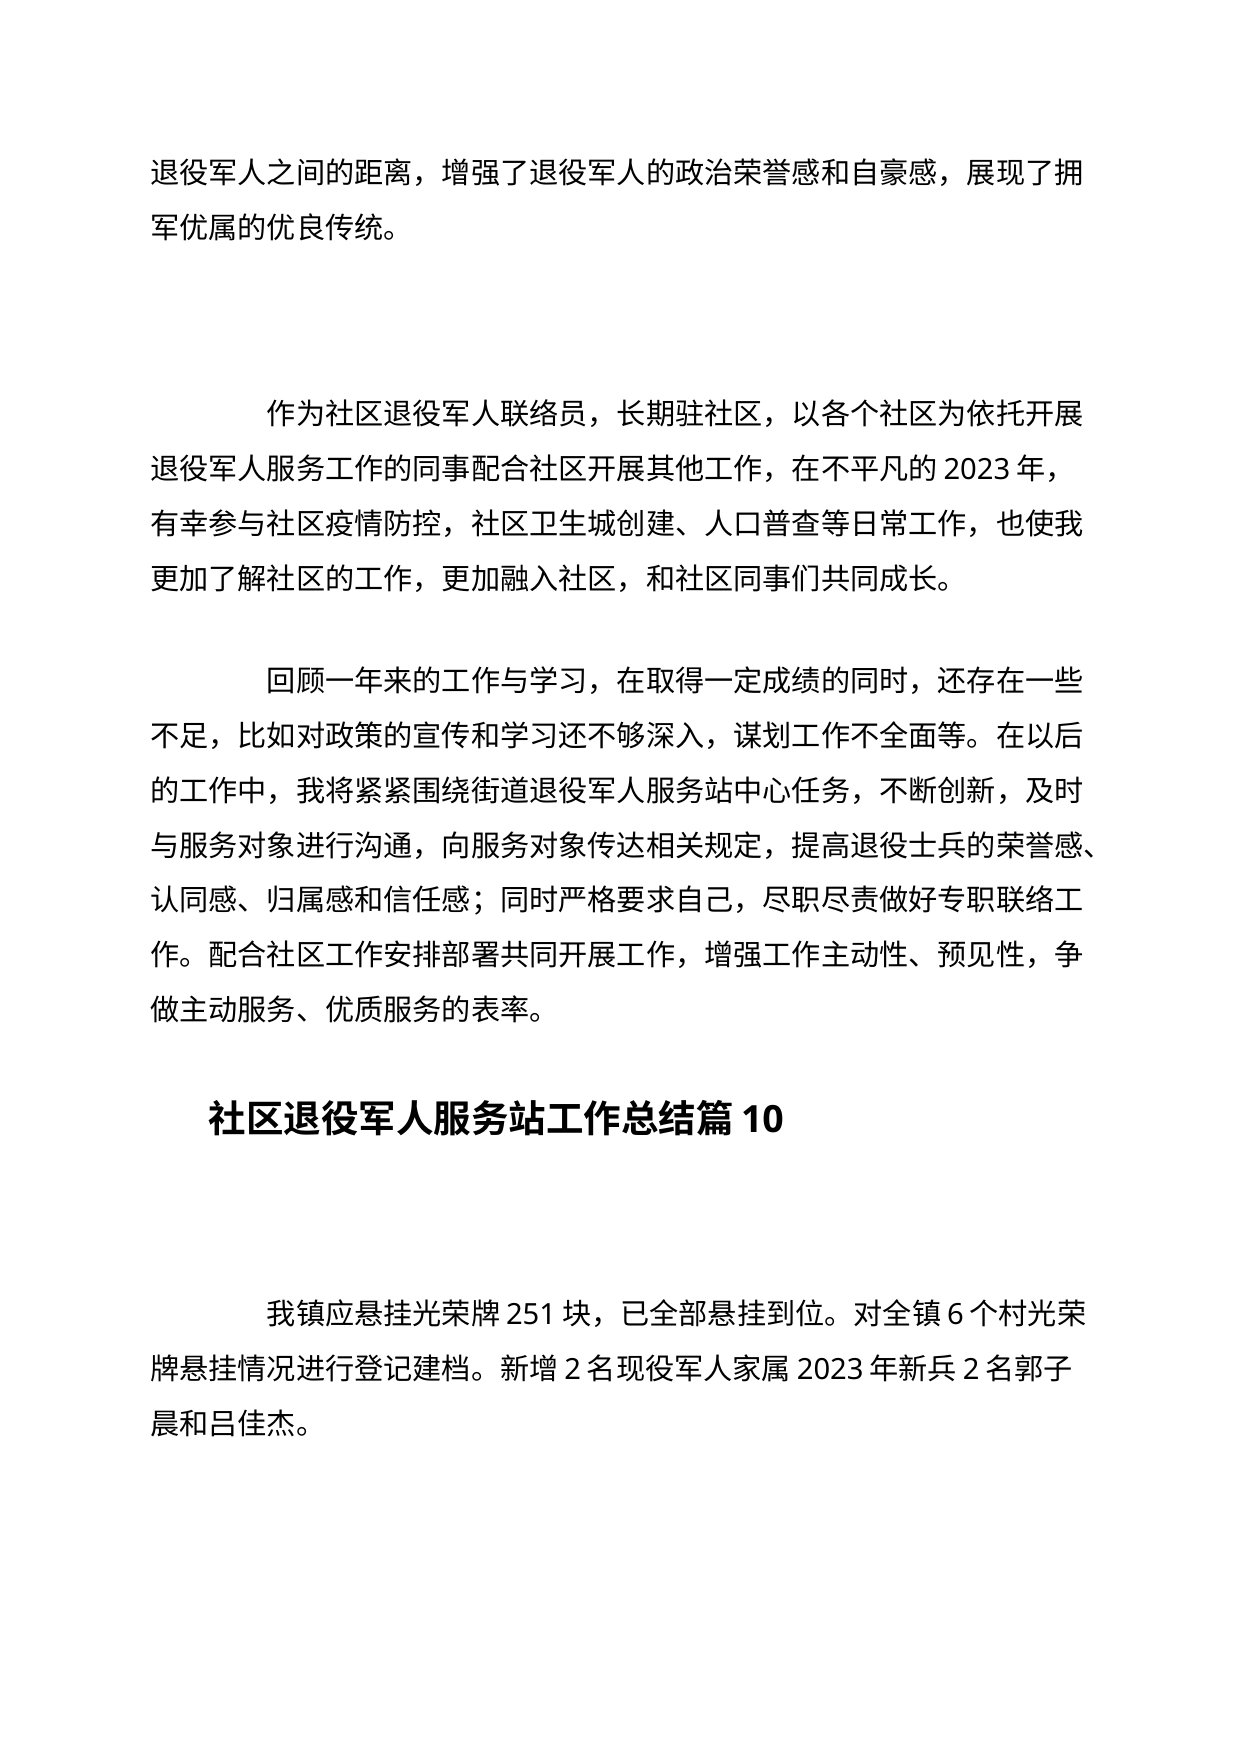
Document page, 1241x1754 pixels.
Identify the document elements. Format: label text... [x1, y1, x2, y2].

text 我镇应悬挂光荣牌251块，已全部悬挂到位。对全镇6个村光荣牌悬挂情况进行登记建档。新增2名现役军人家属2023年新兵2名郭子晨和吕佳杰。 [150, 1290, 1090, 1443]
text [150, 150, 1090, 247]
text 回顾一年来的工作与学习，在取得一定成绩的同时，还存在一些不足，比如对政策的宣传和学习还不够深入，谋划工作不全面等。在以后的工作中，我将紧紧围绕街道退役军人服务站中心任务，不断创新，及时与服务对象进行沟通，向服务对象传达相关规定，提高退役士兵的荣誉感、认同感、归属感和信任感；同时严格要求自己，尽职尽责做好专职联络工作。配合社区工作安排部署共同开展工作，增强工作主动性、预见性，争做主动服务、优质服务的表率。 [150, 657, 1090, 1029]
text 社区退役军人服务站工作总结篇10 [150, 1088, 1090, 1143]
text 作为社区退役军人联络员，长期驻社区，以各个社区为依托开展退役军人服务工作的同事配合社区开展其他工作，在不平凡的2023年，有幸参与社区疫情防控，社区卫生城创建、人口普查等日常工作，也使我更加了解社区的工作，更加融入社区，和社区同事们共同成长。 [150, 391, 1090, 598]
